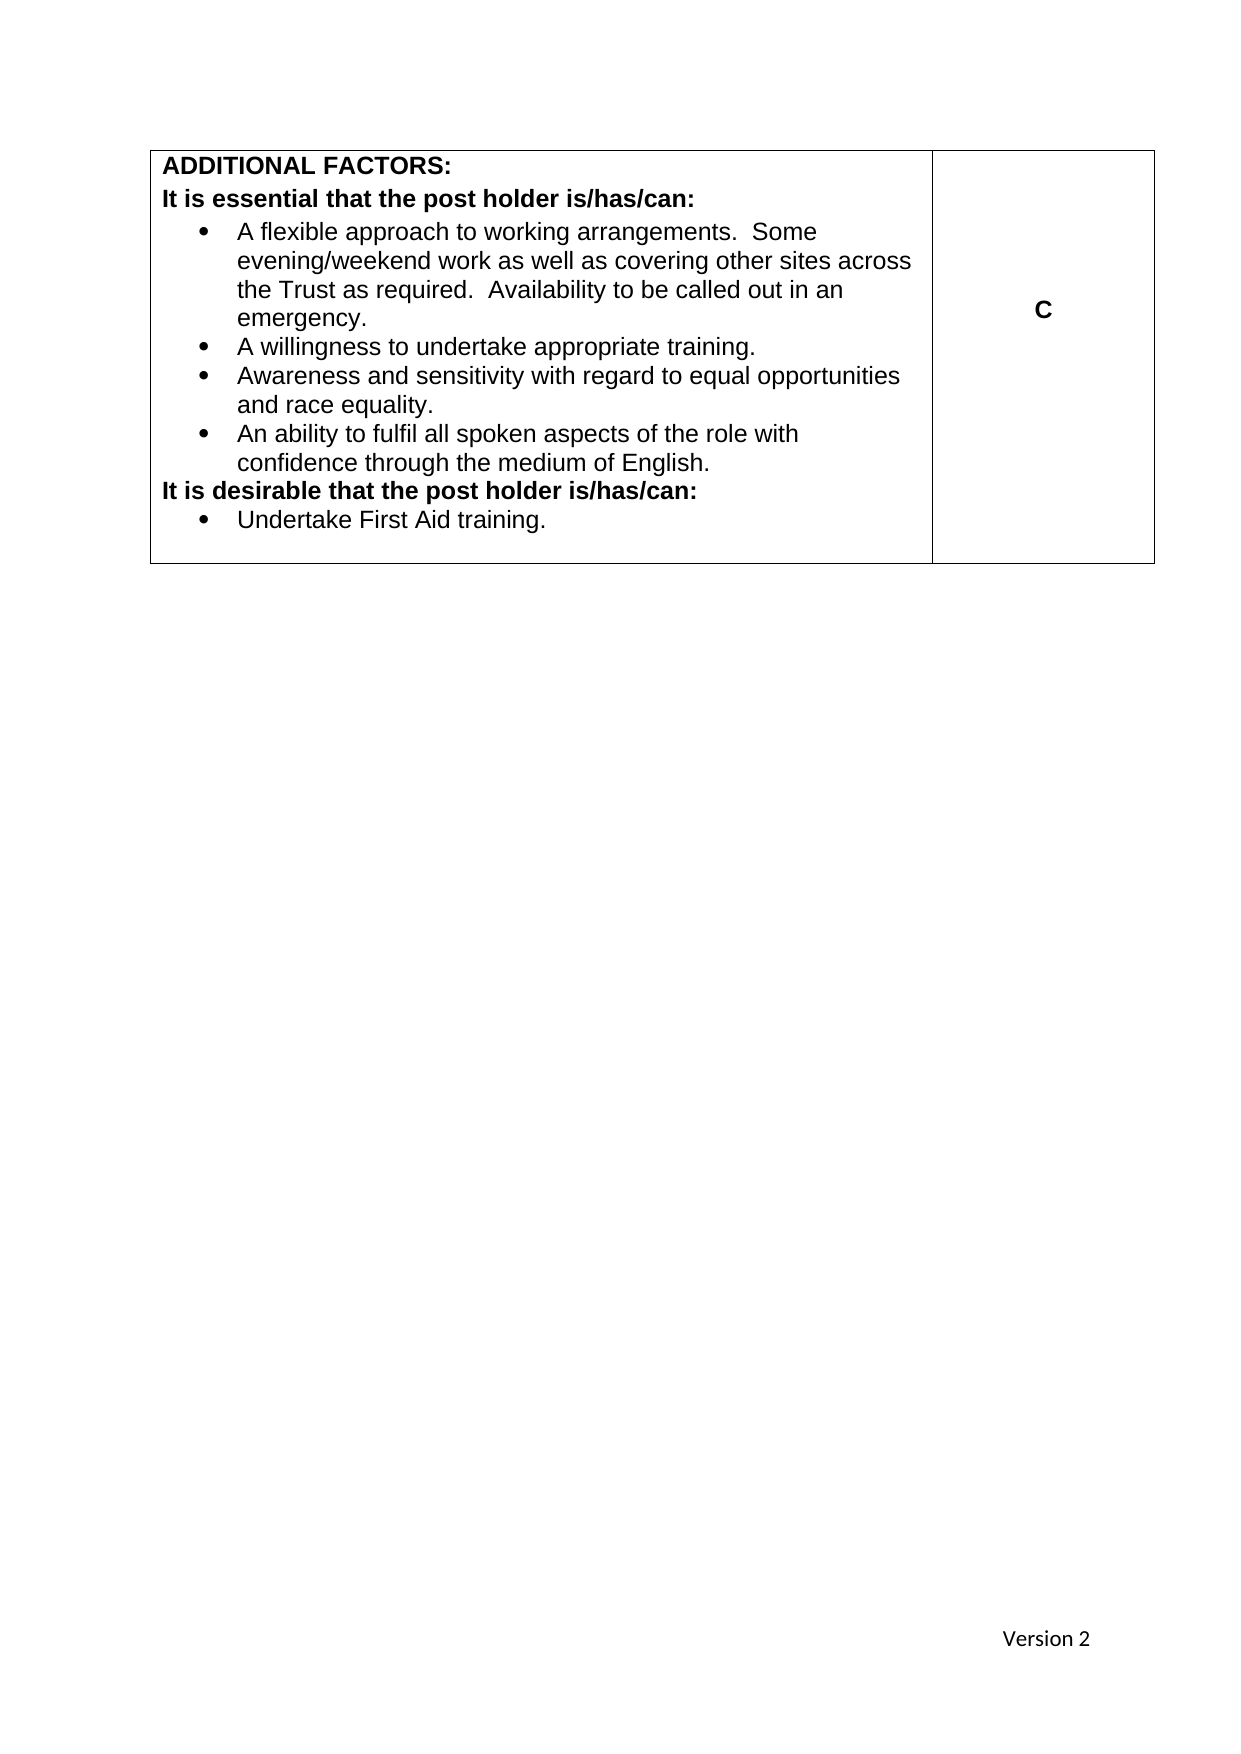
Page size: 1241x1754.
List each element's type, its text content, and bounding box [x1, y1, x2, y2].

table_cell C [933, 151, 1154, 562]
table_cell ADDITIONAL FACTORS: It is essential that the post holder is/has/can: A flexible approach to working arrangements. Some evening/weekend work as well as covering other sites across the Trust as required. Availability to be called out in an emergency. A willingness to undertake appropriate training. Awareness and sensitivity with regard to equal opportunities and race equality. An ability to fulfil all spoken aspects of the role with confidence through the medium of English. It is desirable that the post holder is/has/can: Undertake First Aid training. [151, 151, 932, 562]
